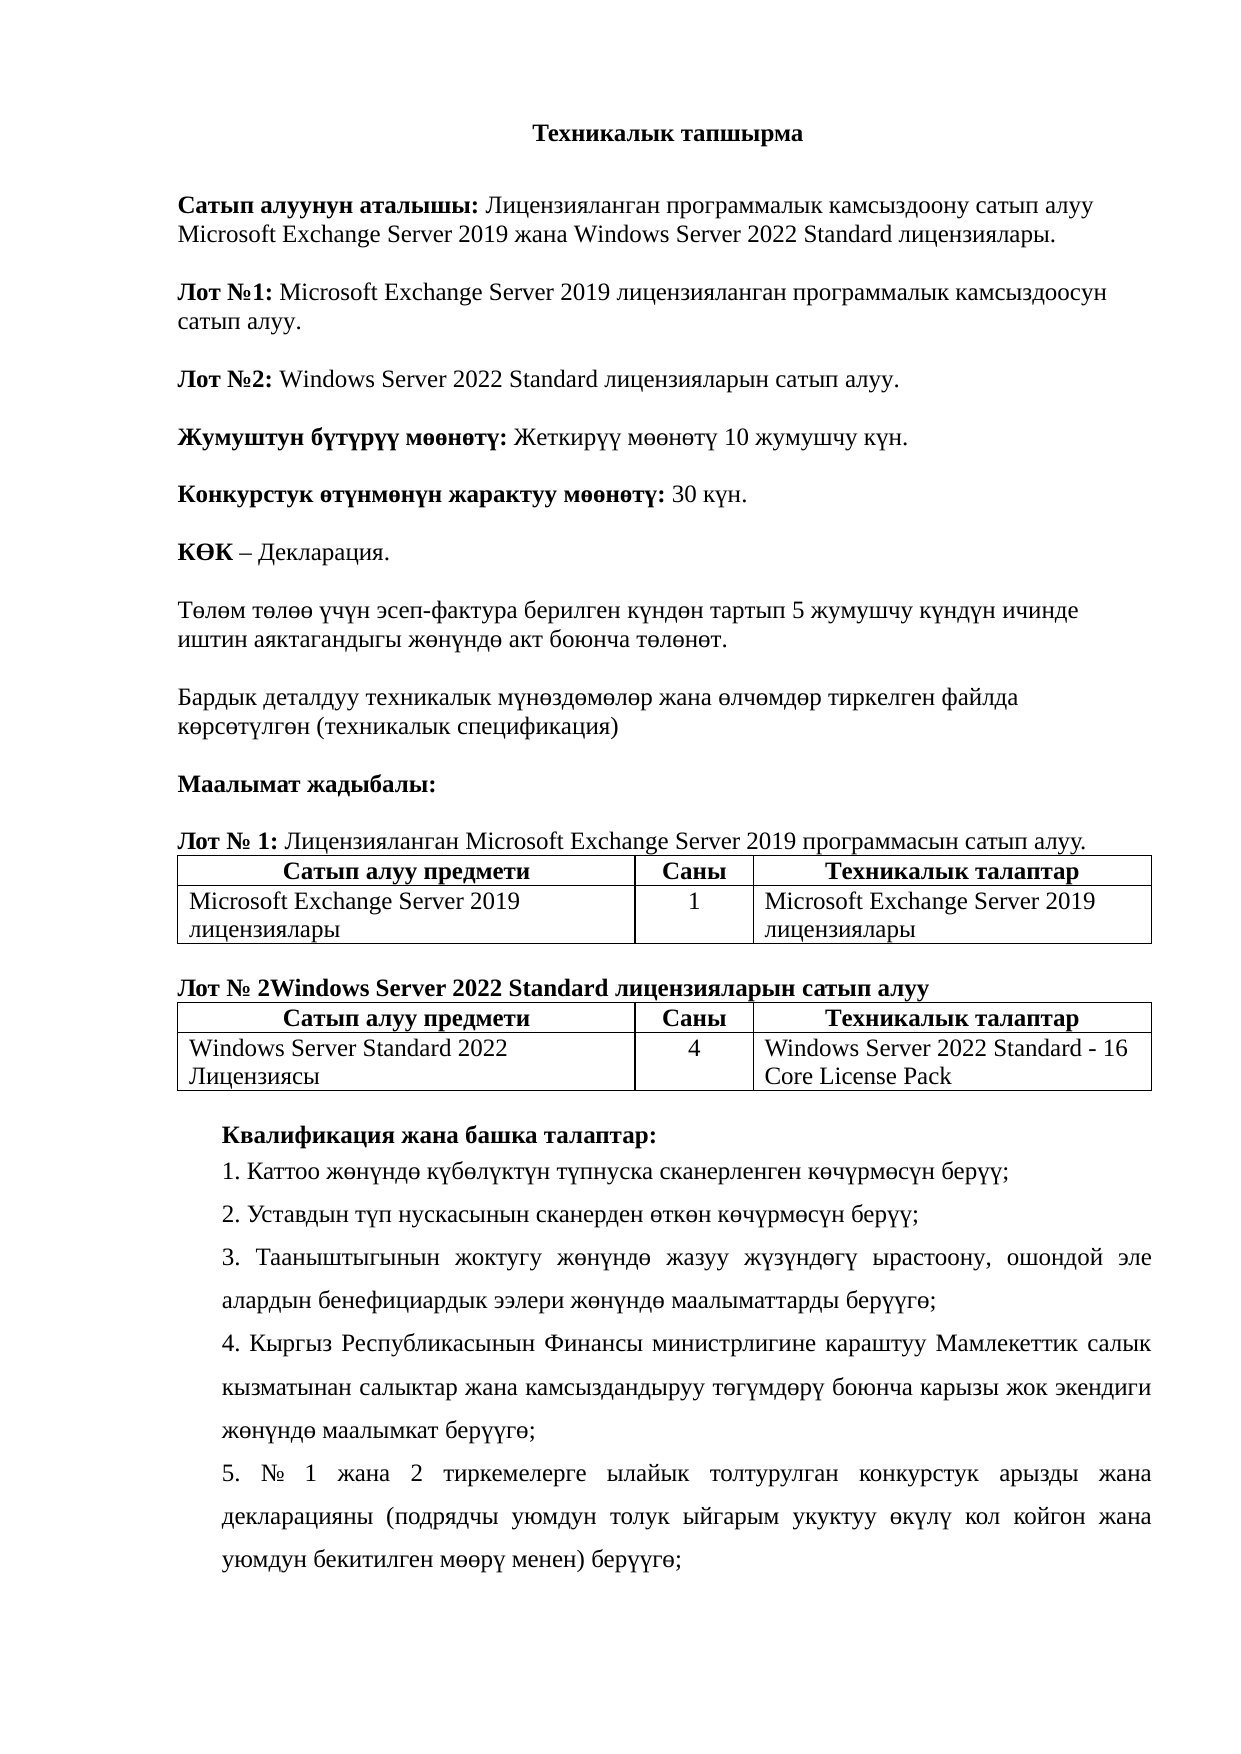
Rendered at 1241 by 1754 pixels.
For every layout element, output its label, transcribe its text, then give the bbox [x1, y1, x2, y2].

table_cell 1 [636, 886, 753, 943]
table_cell Microsoft Exchange Server 2019 лицензиялары [754, 886, 1151, 943]
text Төлөм төлөө үчүн эсеп-фактура берилген күндөн тартып 5 жумушчу күндүн ичинде иштин аяктагандыгы жөнүндө акт боюнча төлөнөт. [177, 595, 1152, 653]
text Лот №1: Microsoft Exchange Server 2019 лицензияланган программалык камсыздоосун сатып алуу. [177, 277, 1152, 334]
table_header Сатып алуу предмети [178, 1003, 634, 1032]
text Лот № 1: Лицензияланган Microsoft Exchange Server 2019 программасын сатып алуу. [177, 826, 1152, 855]
table_header Саны [636, 1003, 753, 1032]
table_cell Microsoft Exchange Server 2019 лицензиялары [178, 886, 634, 943]
text Лот №2: Windows Server 2022 Standard лицензияларын сатып алуу. [177, 364, 1152, 392]
list 5. № 1 жана 2 тиркемелерге ылайык толтурулган конкурстук арызды жана декларацияны (подрядчы уюмдун толук ыйгарым укуктуу өкүлү кол койгон жана уюмдун бекитилген мөөрү менен) берүүгө; [222, 1458, 1152, 1573]
table_header Саны [636, 856, 753, 885]
text Конкурстук өтүнмөнүн жарактуу мөөнөтү: 30 күн. [177, 479, 1152, 508]
text КӨК – Декларация. [177, 537, 1152, 566]
table_cell 4 [636, 1033, 753, 1090]
table_header Техникалык талаптар [754, 856, 1151, 885]
list Квалификация жана башка талаптар: [222, 1120, 1152, 1149]
text Лот № 2Windows Server 2022 Standard лицензияларын сатып алуу [177, 973, 1152, 1002]
text Маалымат жадыбалы: [177, 769, 1152, 797]
text Жумуштун бүтүрүү мөөнөтү: Жеткирүү мөөнөтү 10 жумушчу күн. [177, 422, 1152, 450]
list 4. Кыргыз Республикасынын Финансы министрлигине караштуу Мамлекеттик салык кызматынан салыктар жана камсыздандыруу төгүмдөрү боюнча карызы жок экендиги жөнүндө маалымкат берүүгө; [222, 1328, 1152, 1443]
table_header Техникалык талаптар [754, 1003, 1151, 1032]
list 2. Уставдын түп нускасынын сканерден өткөн көчүрмөсүн берүү; [222, 1199, 1152, 1228]
text Сатып алуунун аталышы: Лицензияланган программалык камсыздоону сатып алуу Microsoft Exchange Server 2019 жана Windows Server 2022 Standard лицензиялары. [177, 190, 1152, 248]
list 1. Каттоо жөнүндө күбөлүктүн түпнуска сканерленген көчүрмөсүн берүү; [222, 1156, 1152, 1185]
table_cell Windows Server 2022 Standard - 16 Core License Pack [754, 1033, 1151, 1090]
table_cell Windows Server Standard 2022 Лицензиясы [178, 1033, 634, 1090]
list 3. Тааныштыгынын жоктугу жөнүндө жазуу жүзүндөгү ырастоону, ошондой эле алардын бенефициардык ээлери жөнүндө маалыматтарды берүүгө; [222, 1242, 1152, 1314]
text Бардык деталдуу техникалык мүнөздөмөлөр жана өлчөмдөр тиркелген файлда көрсөтүлгөн (техникалык спецификация) [177, 682, 1152, 739]
text Техникалык тапшырма [177, 118, 1152, 147]
table_header Сатып алуу предмети [178, 856, 634, 885]
